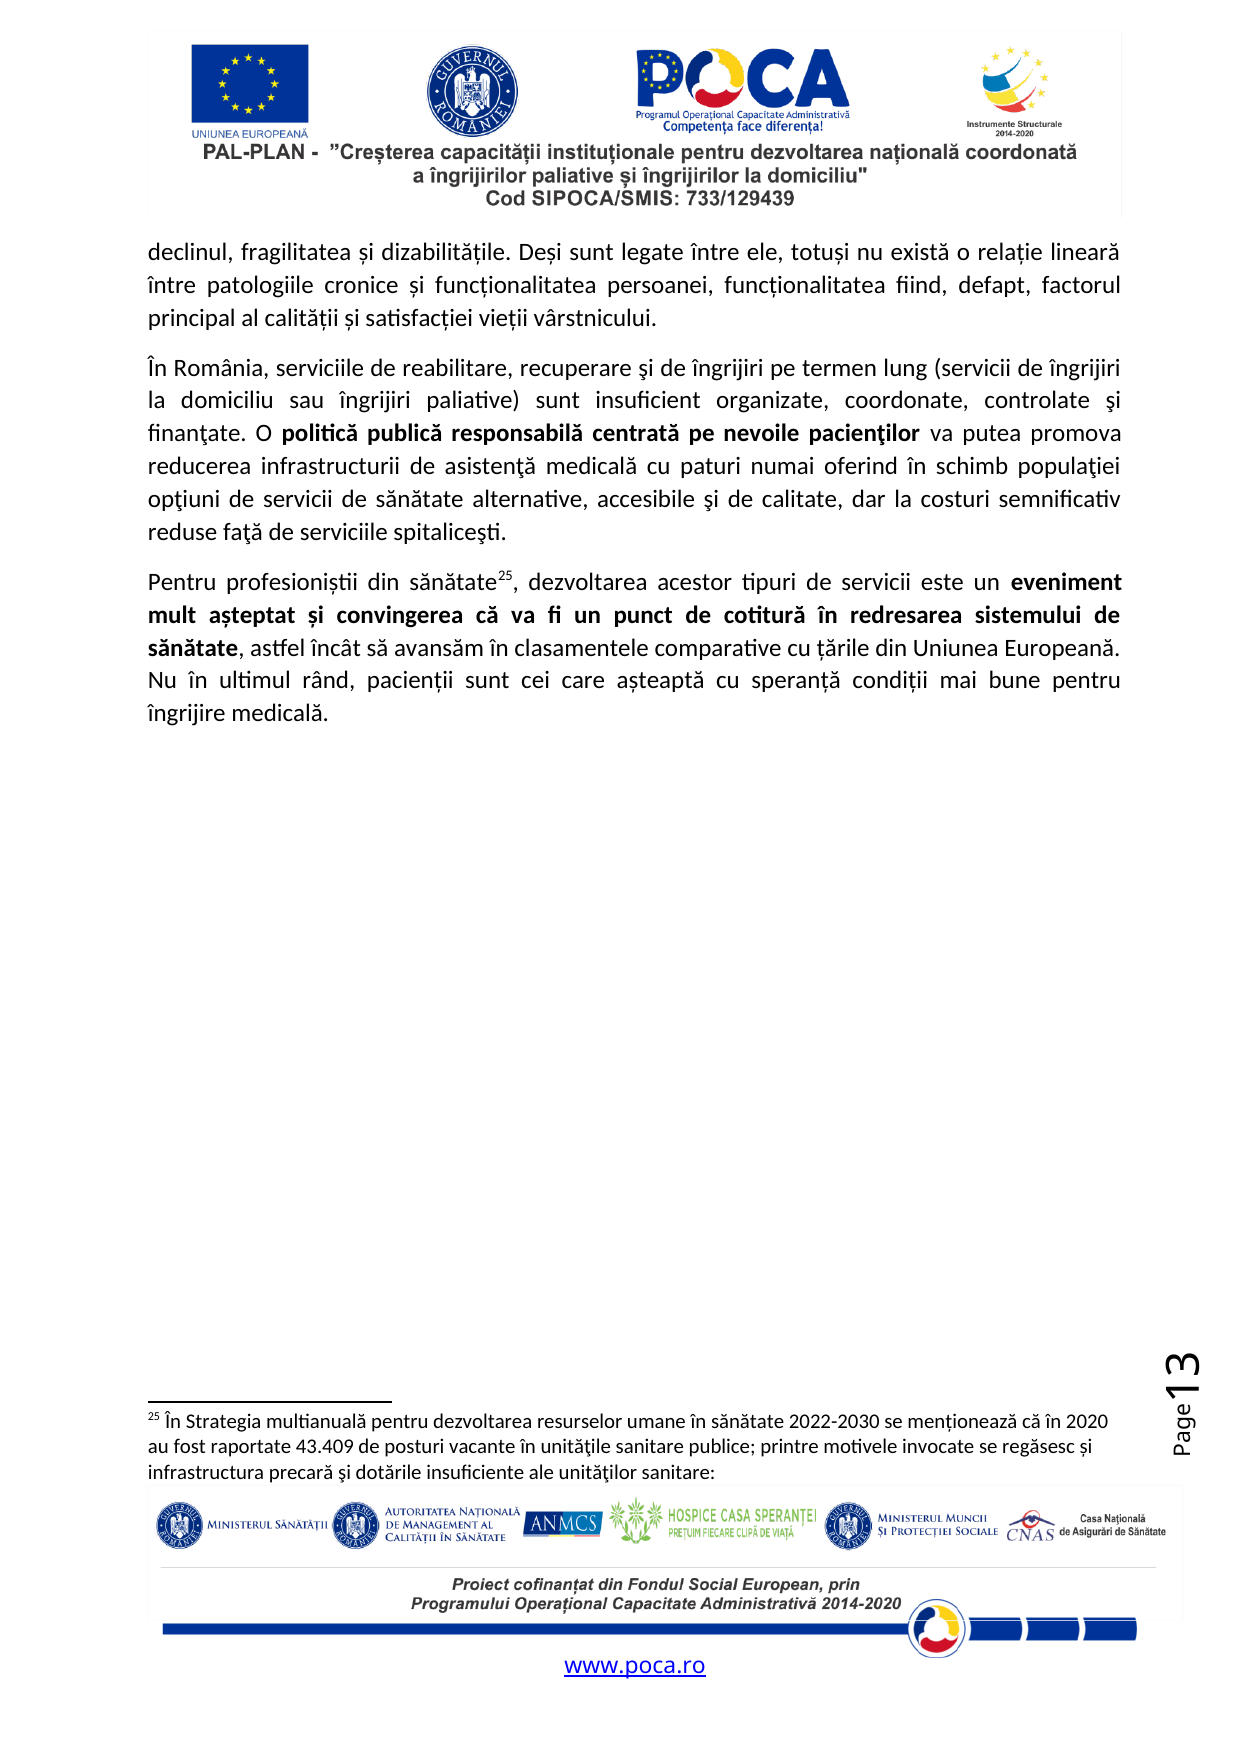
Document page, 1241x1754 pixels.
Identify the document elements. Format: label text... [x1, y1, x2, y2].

text În România, serviciile de reabilitare, recuperare şi de îngrijiri pe termen lung (servicii de îngrijiri la domiciliu sau îngrijiri paliative) sunt insuficient organizate, coordonate, controlate şi finanţate. O politică publică responsabilă centrată pe nevoile pacienţilor va putea promova reducerea infrastructurii de asistenţă medicală cu paturi numai oferind în schimb populaţiei opţiuni de servicii de sănătate alternative, accesibile şi de calitate, dar la costuri semnificativ reduse faţă de serviciile spitaliceşti. [148, 352, 1122, 547]
text Pentru profesioniștii din sănătate, dezvoltarea acestor tipuri de servicii este un eveniment mult așteptat și convingerea că va fi un punct de cotitură în redresarea sistemului de sănătate, astfel încât să avansăm în clasamentele comparative cu țările din Uniunea Europeană. Nu în ultimul rând, pacienții sunt cei care așteaptă cu speranță condiții mai bune pentru îngrijire medicală. [148, 566, 1122, 728]
picture [147, 29, 1123, 219]
picture [147, 1484, 1184, 1658]
